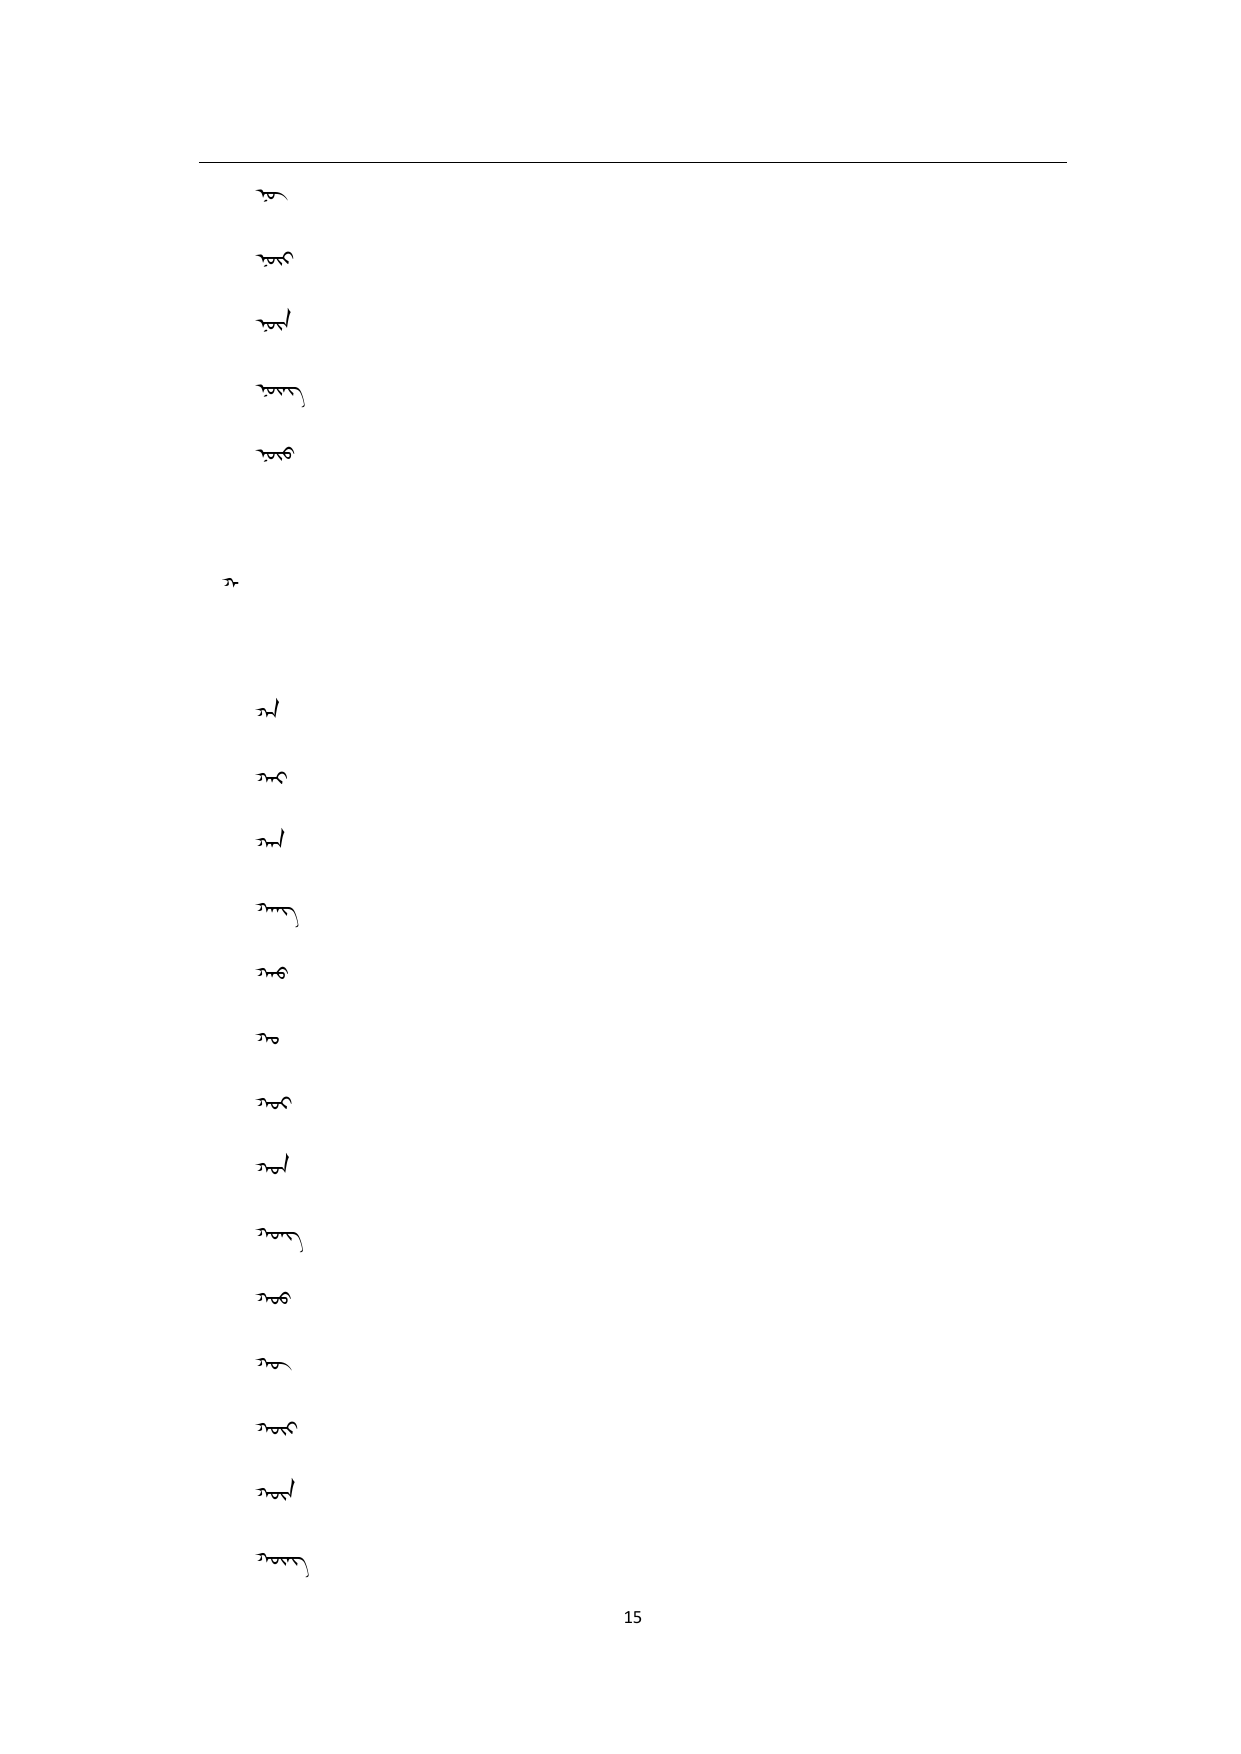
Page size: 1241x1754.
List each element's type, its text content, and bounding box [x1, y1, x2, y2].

table_cell ᠨᡡ ᠨᡡᡳ ᠨᡡᠨ ᠨᡡᠩ ᠨᡡᠣ ᡴ‍ ᡴᠠ ᡴᠠᡳ ᡴᠠᠨ ᡴᠠᠩ ᡴᠠᠣ ᡴᠣ ᡴᠣᡳ ᡴᠣᠨ ᡴᠣᠩ ᡴᠣᠣ ᡴᡡ ᡴᡡᡳ ᡴᡡᠨ ᡴᡡᠩ [199, 163, 1067, 1593]
